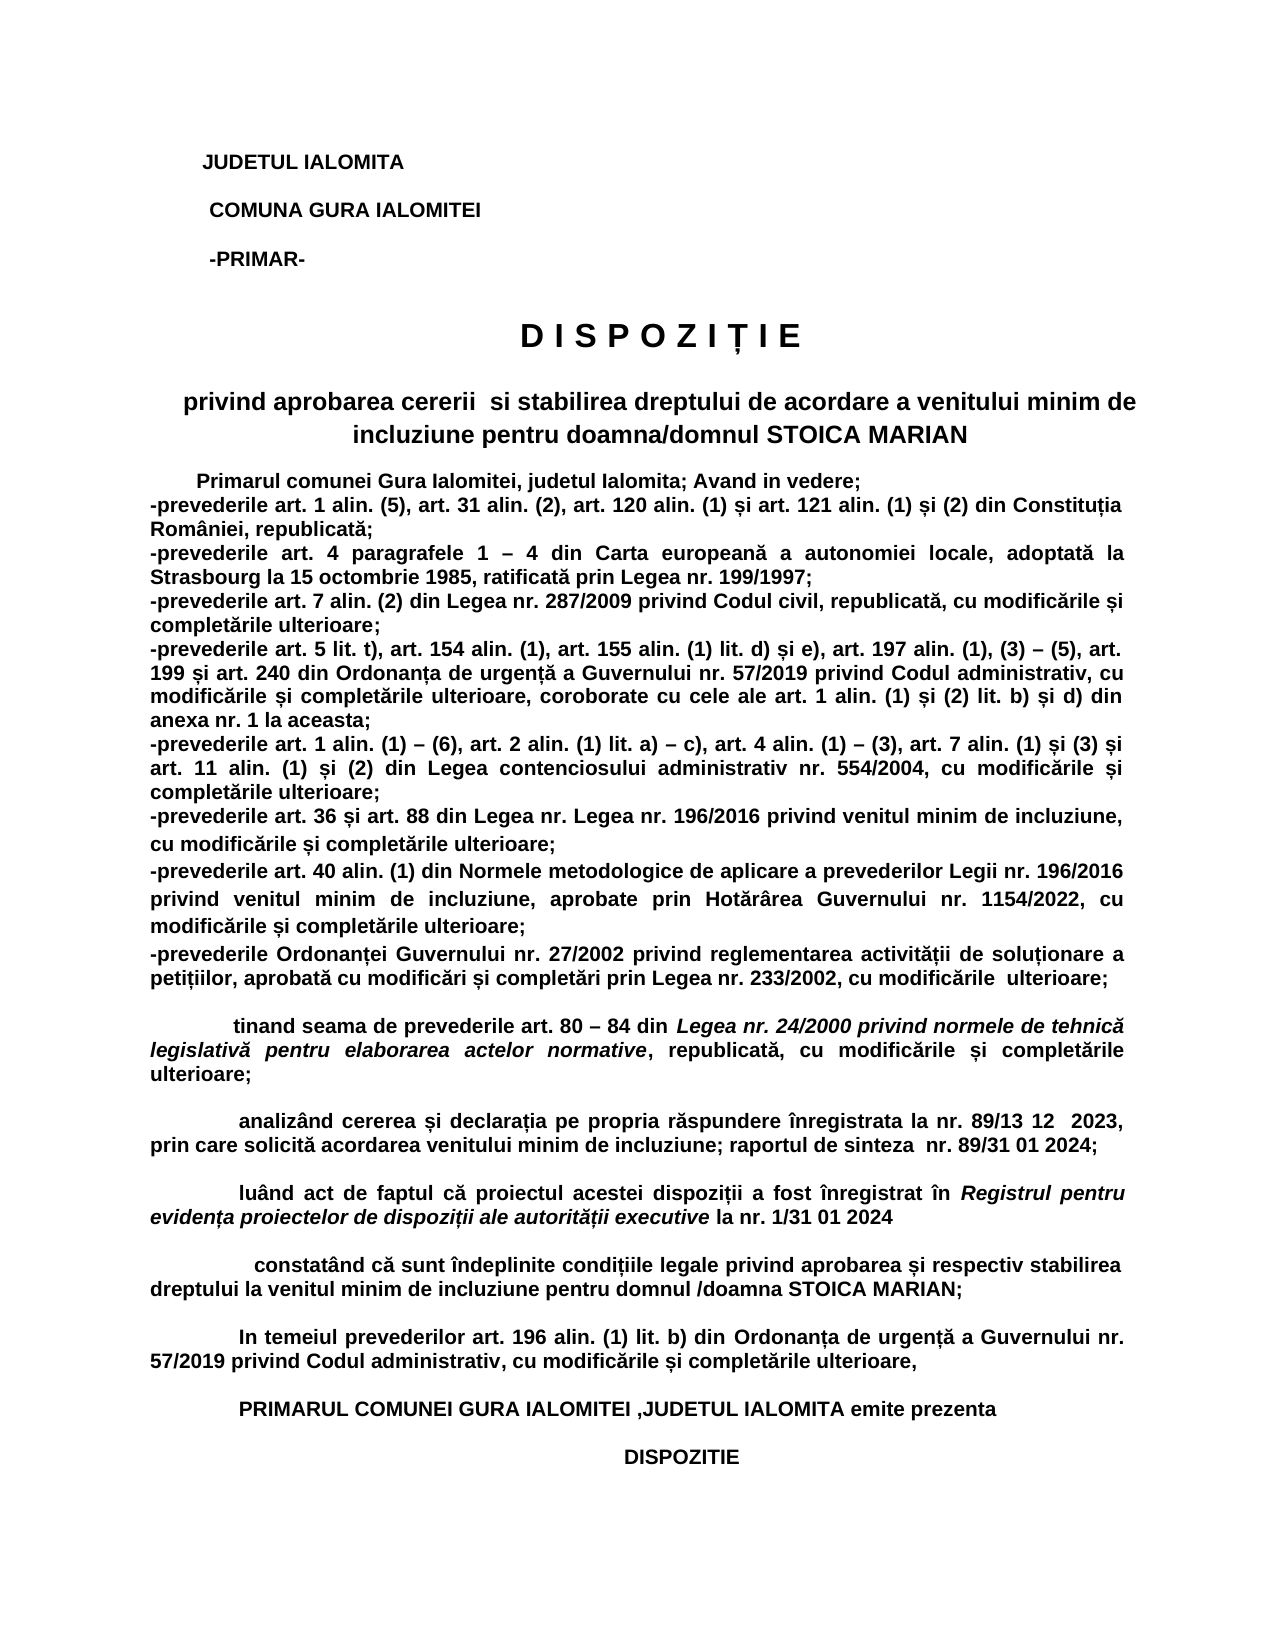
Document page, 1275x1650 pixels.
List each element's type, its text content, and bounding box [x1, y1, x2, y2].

text -prevederile art. 5 lit. t), art. 154 alin. (1), art. 155 alin. (1) lit. d) și e), art. 197 alin. (1), (3) – (5), art. 199 și art. 240 din Ordonanța de urgență a Guvernului nr. 57/2019 privind Codul administrativ, cu modificările și completările ulterioare, coroborate cu cele ale art. 1 alin. (1) și (2) lit. b) și d) din anexa nr. 1 la aceasta; [150, 636, 1125, 732]
text COMUNA GURA IALOMITEI [150, 198, 1125, 222]
text -prevederile Ordonanței Guvernului nr. 27/2002 privind reglementarea activității de soluționare a petițiilor, aprobată cu modificări și completări prin Legea nr. 233/2002, cu modificările ulterioare; [150, 942, 1125, 989]
text analizând cererea și declarația pe propria răspundere înregistrata la nr. 89/13 12 2023, prin care solicită acordarea venitului minim de incluziune; raportul de sinteza nr. 89/31 01 2024; [150, 1109, 1125, 1157]
text In temeiul prevederilor art. 196 alin. (1) lit. b) din Ordonanța de urgență a Guvernului nr. 57/2019 privind Codul administrativ, cu modificările și completările ulterioare, [150, 1325, 1125, 1373]
text PRIMARUL COMUNEI GURA IALOMITEI ,JUDETUL IALOMITA emite prezenta [150, 1397, 1125, 1421]
text constatând că sunt îndeplinite condițiile legale privind aprobarea și respectiv stabilirea dreptului la venitul minim de incluziune pentru domnul /doamna STOICA MARIAN; [150, 1253, 1125, 1301]
text -prevederile art. 1 alin. (5), art. 31 alin. (2), art. 120 alin. (1) și art. 121 alin. (1) și (2) din Constituția României, republicată; [150, 493, 1125, 541]
text tinand seama de prevederile art. 80 – 84 din Legea nr. 24/2000 privind normele de tehnică legislativă pentru elaborarea actelor normative, republicată, cu modificările și completările ulterioare; [150, 1013, 1125, 1085]
text -prevederile art. 40 alin. (1) din Normele metodologice de aplicare a prevederilor Legii nr. 196/2016 privind venitul minim de incluziune, aprobate prin Hotărârea Guvernului nr. 1154/2022, cu modificările și completările ulterioare; [150, 859, 1125, 938]
text -prevederile art. 36 și art. 88 din Legea nr. Legea nr. 196/2016 privind venitul minim de incluziune, cu modificările și completările ulterioare; [150, 804, 1125, 856]
text -prevederile art. 1 alin. (1) – (6), art. 2 alin. (1) lit. a) – c), art. 4 alin. (1) – (3), art. 7 alin. (1) și (3) și art. 11 alin. (1) și (2) din Legea contenciosului administrativ nr. 554/2004, cu modificările și completările ulterioare; [150, 732, 1125, 804]
text -PRIMAR- [150, 247, 1125, 271]
text DISPOZITIE [150, 1445, 1125, 1469]
text -prevederile art. 7 alin. (2) din Legea nr. 287/2009 privind Codul civil, republicată, cu modificările și completările ulterioare; [150, 588, 1125, 636]
text Primarul comunei Gura Ialomitei, judetul Ialomita; Avand in vedere; [150, 469, 1125, 493]
text -prevederile art. 4 paragrafele 1 – 4 din Carta europeană a autonomiei locale, adoptată la Strasbourg la 15 octombrie 1985, ratificată prin Legea nr. 199/1997; [150, 541, 1125, 588]
text JUDETUL IALOMITA [150, 150, 1125, 174]
text luând act de faptul că proiectul acestei dispoziții a fost înregistrat în Registrul pentru evidența proiectelor de dispoziții ale autorității executive la nr. 1/31 01 2024 [150, 1181, 1125, 1229]
